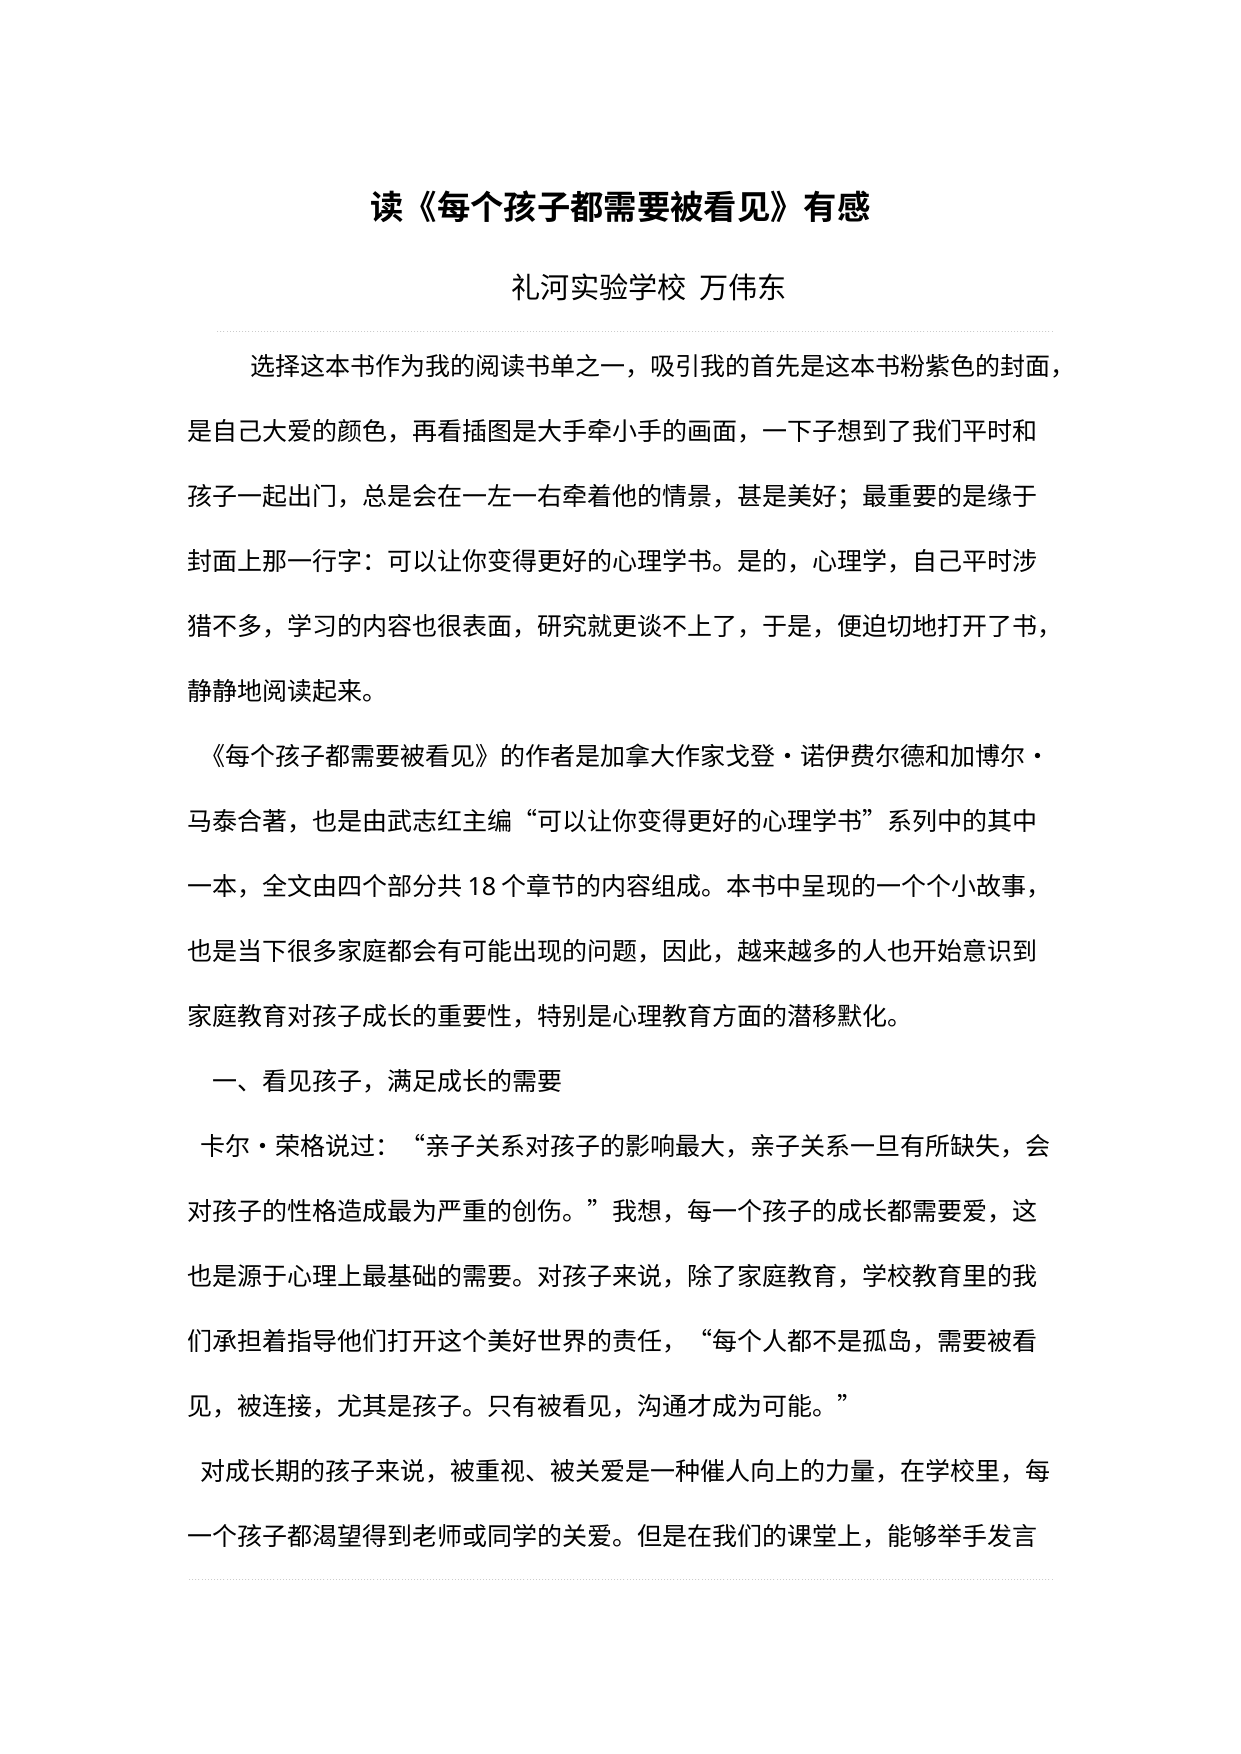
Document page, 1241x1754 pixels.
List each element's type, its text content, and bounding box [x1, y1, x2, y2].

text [187, 332, 1053, 1580]
text 礼河实验学校 万伟东 [217, 253, 1053, 332]
subtitle 读《每个孩子都需要被看见》有感 [187, 172, 1053, 237]
